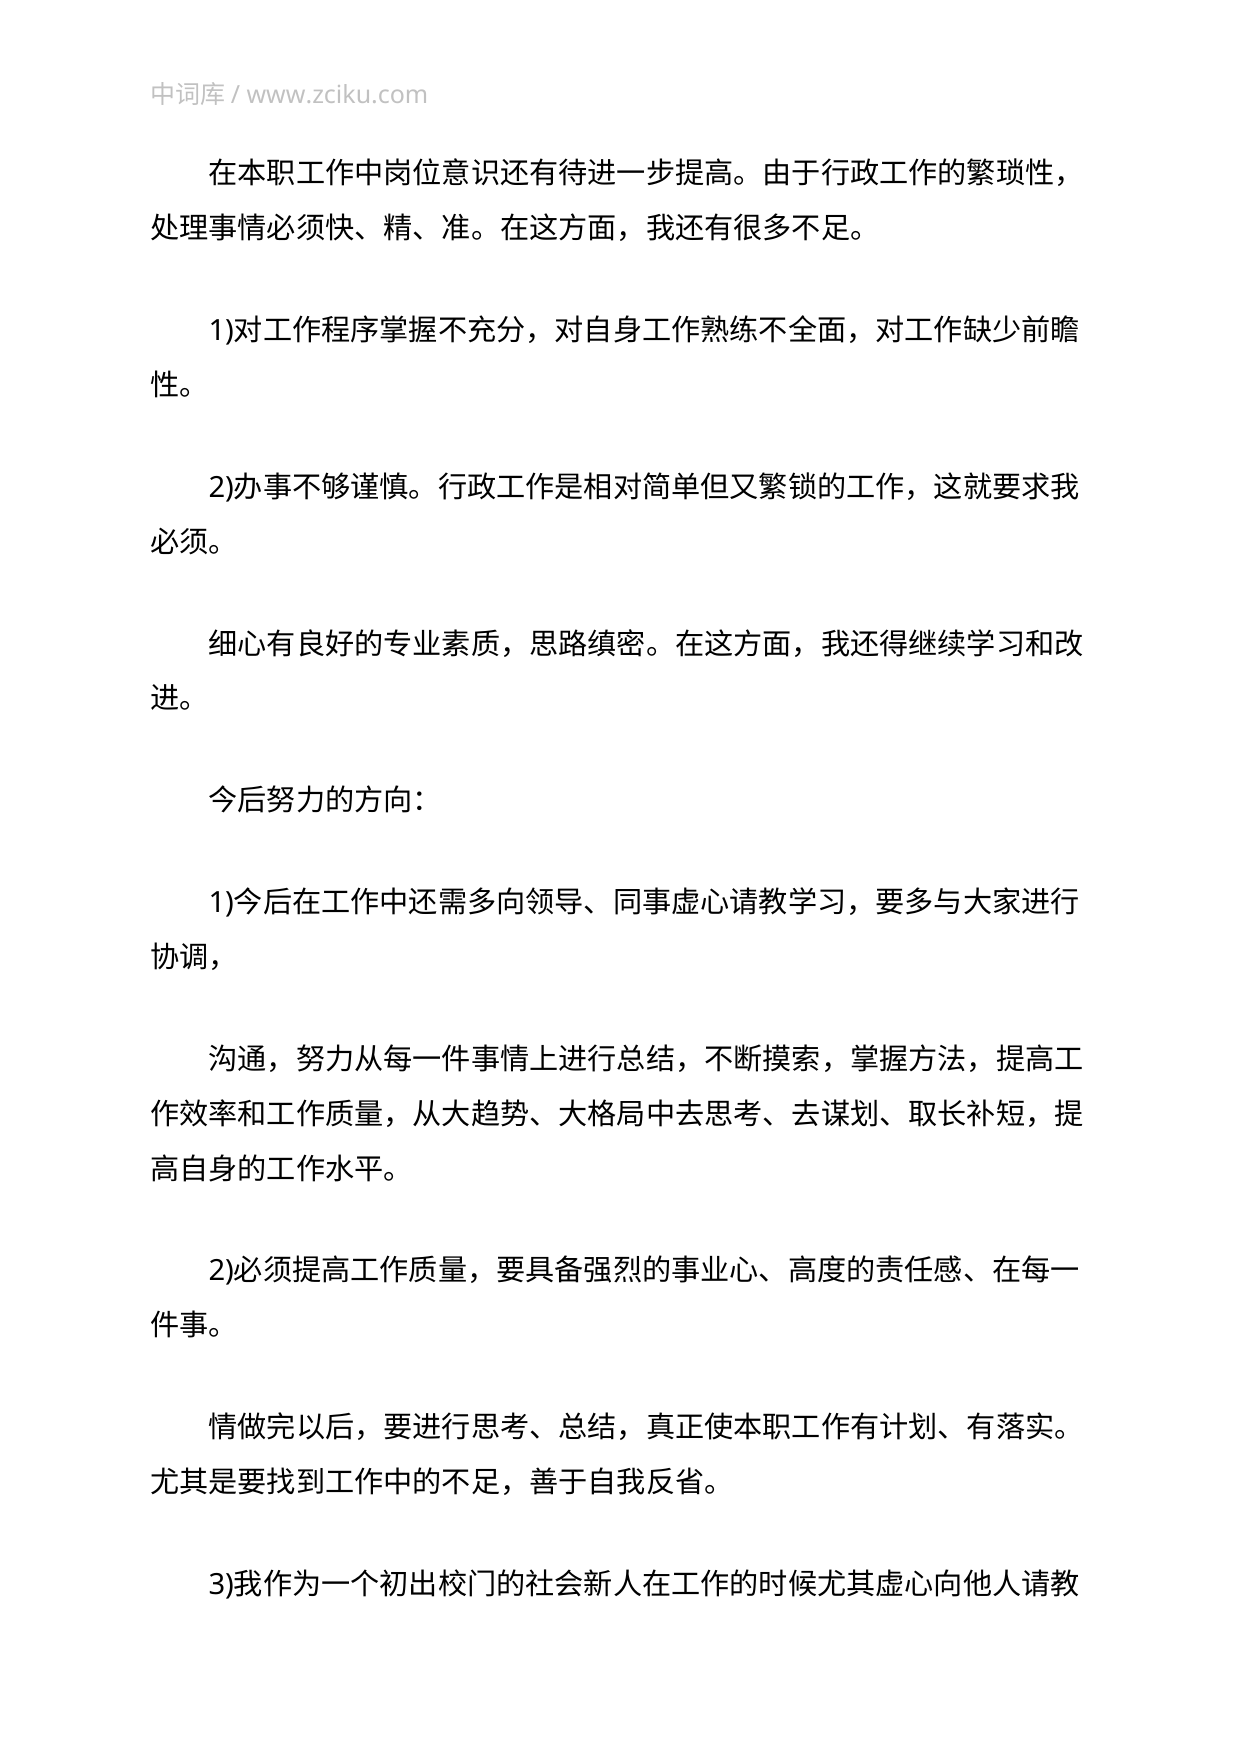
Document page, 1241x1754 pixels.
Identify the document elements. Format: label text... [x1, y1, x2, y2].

text 1)今后在工作中还需多向领导、同事虚心请教学习，要多与大家进行协调， [150, 879, 1090, 976]
text 情做完以后，要进行思考、总结，真正使本职工作有计划、有落实。尤其是要找到工作中的不足，善于自我反省。 [150, 1404, 1090, 1501]
text 今后努力的方向： [150, 777, 1090, 819]
text 在本职工作中岗位意识还有待进一步提高。由于行政工作的繁琐性，处理事情必须快、精、准。在这方面，我还有很多不足。 [150, 150, 1090, 247]
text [150, 1560, 1090, 1603]
text 2)必须提高工作质量，要具备强烈的事业心、高度的责任感、在每一件事。 [150, 1247, 1090, 1344]
text 1)对工作程序掌握不充分，对自身工作熟练不全面，对工作缺少前瞻性。 [150, 307, 1090, 404]
text 沟通，努力从每一件事情上进行总结，不断摸索，掌握方法，提高工作效率和工作质量，从大趋势、大格局中去思考、去谋划、取长补短，提高自身的工作水平。 [150, 1035, 1090, 1187]
text 2)办事不够谨慎。行政工作是相对简单但又繁锁的工作，这就要求我必须。 [150, 463, 1090, 561]
text 细心有良好的专业素质，思路缜密。在这方面，我还得继续学习和改进。 [150, 620, 1090, 717]
